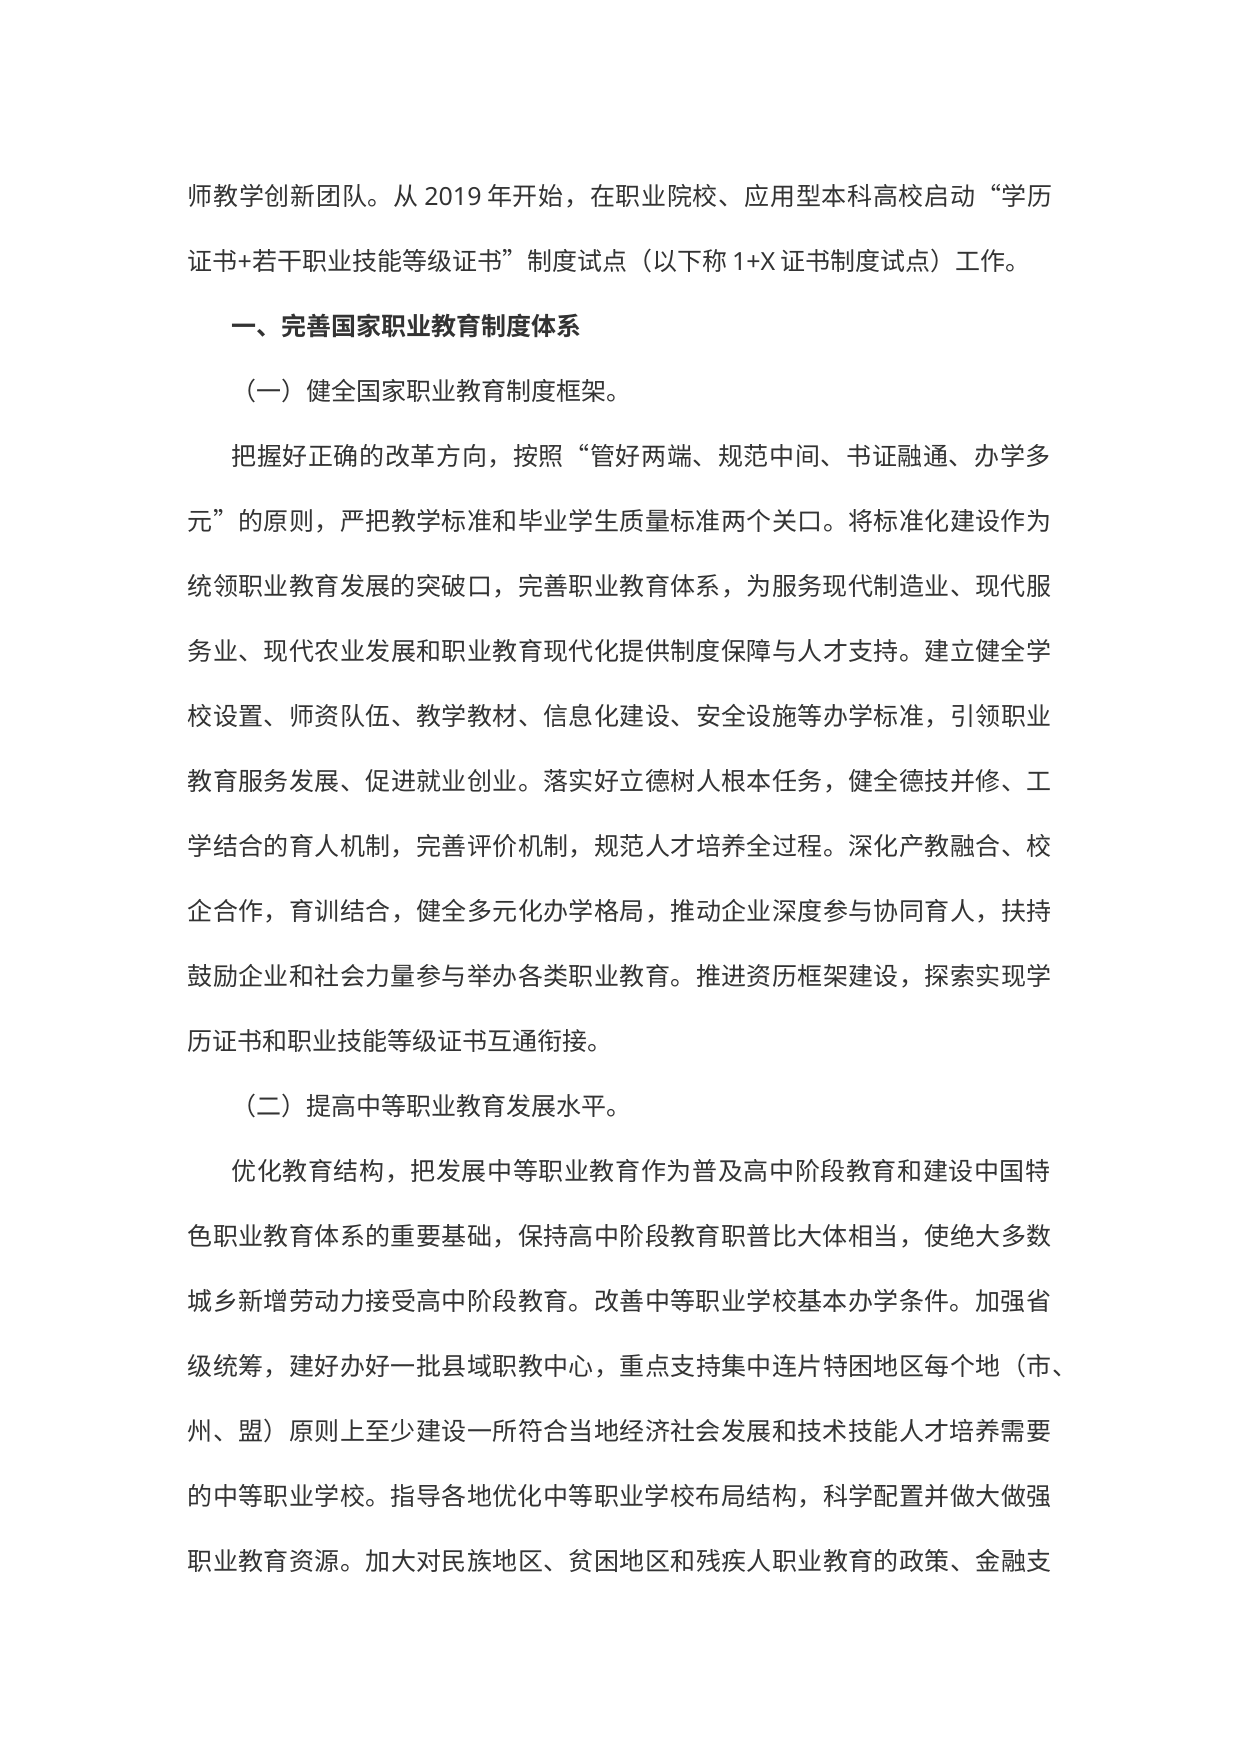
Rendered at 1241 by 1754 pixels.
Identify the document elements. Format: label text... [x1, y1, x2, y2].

text 一、完善国家职业教育制度体系 [187, 292, 1053, 357]
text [187, 162, 1053, 292]
text （一）健全国家职业教育制度框架。 [187, 357, 1053, 422]
text 把握好正确的改革方向，按照“管好两端、规范中间、书证融通、办学多元”的原则，严把教学标准和毕业学生质量标准两个关口。将标准化建设作为统领职业教育发展的突破口，完善职业教育体系，为服务现代制造业、现代服务业、现代农业发展和职业教育现代化提供制度保障与人才支持。建立健全学校设置、师资队伍、教学教材、信息化建设、安全设施等办学标准，引领职业教育服务发展、促进就业创业。落实好立德树人根本任务，健全德技并修、工学结合的育人机制，完善评价机制，规范人才培养全过程。深化产教融合、校企合作，育训结合，健全多元化办学格局，推动企业深度参与协同育人，扶持鼓励企业和社会力量参与举办各类职业教育。推进资历框架建设，探索实现学历证书和职业技能等级证书互通衔接。 [187, 422, 1053, 1072]
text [187, 1137, 1053, 1592]
text （二）提高中等职业教育发展水平。 [187, 1072, 1053, 1137]
